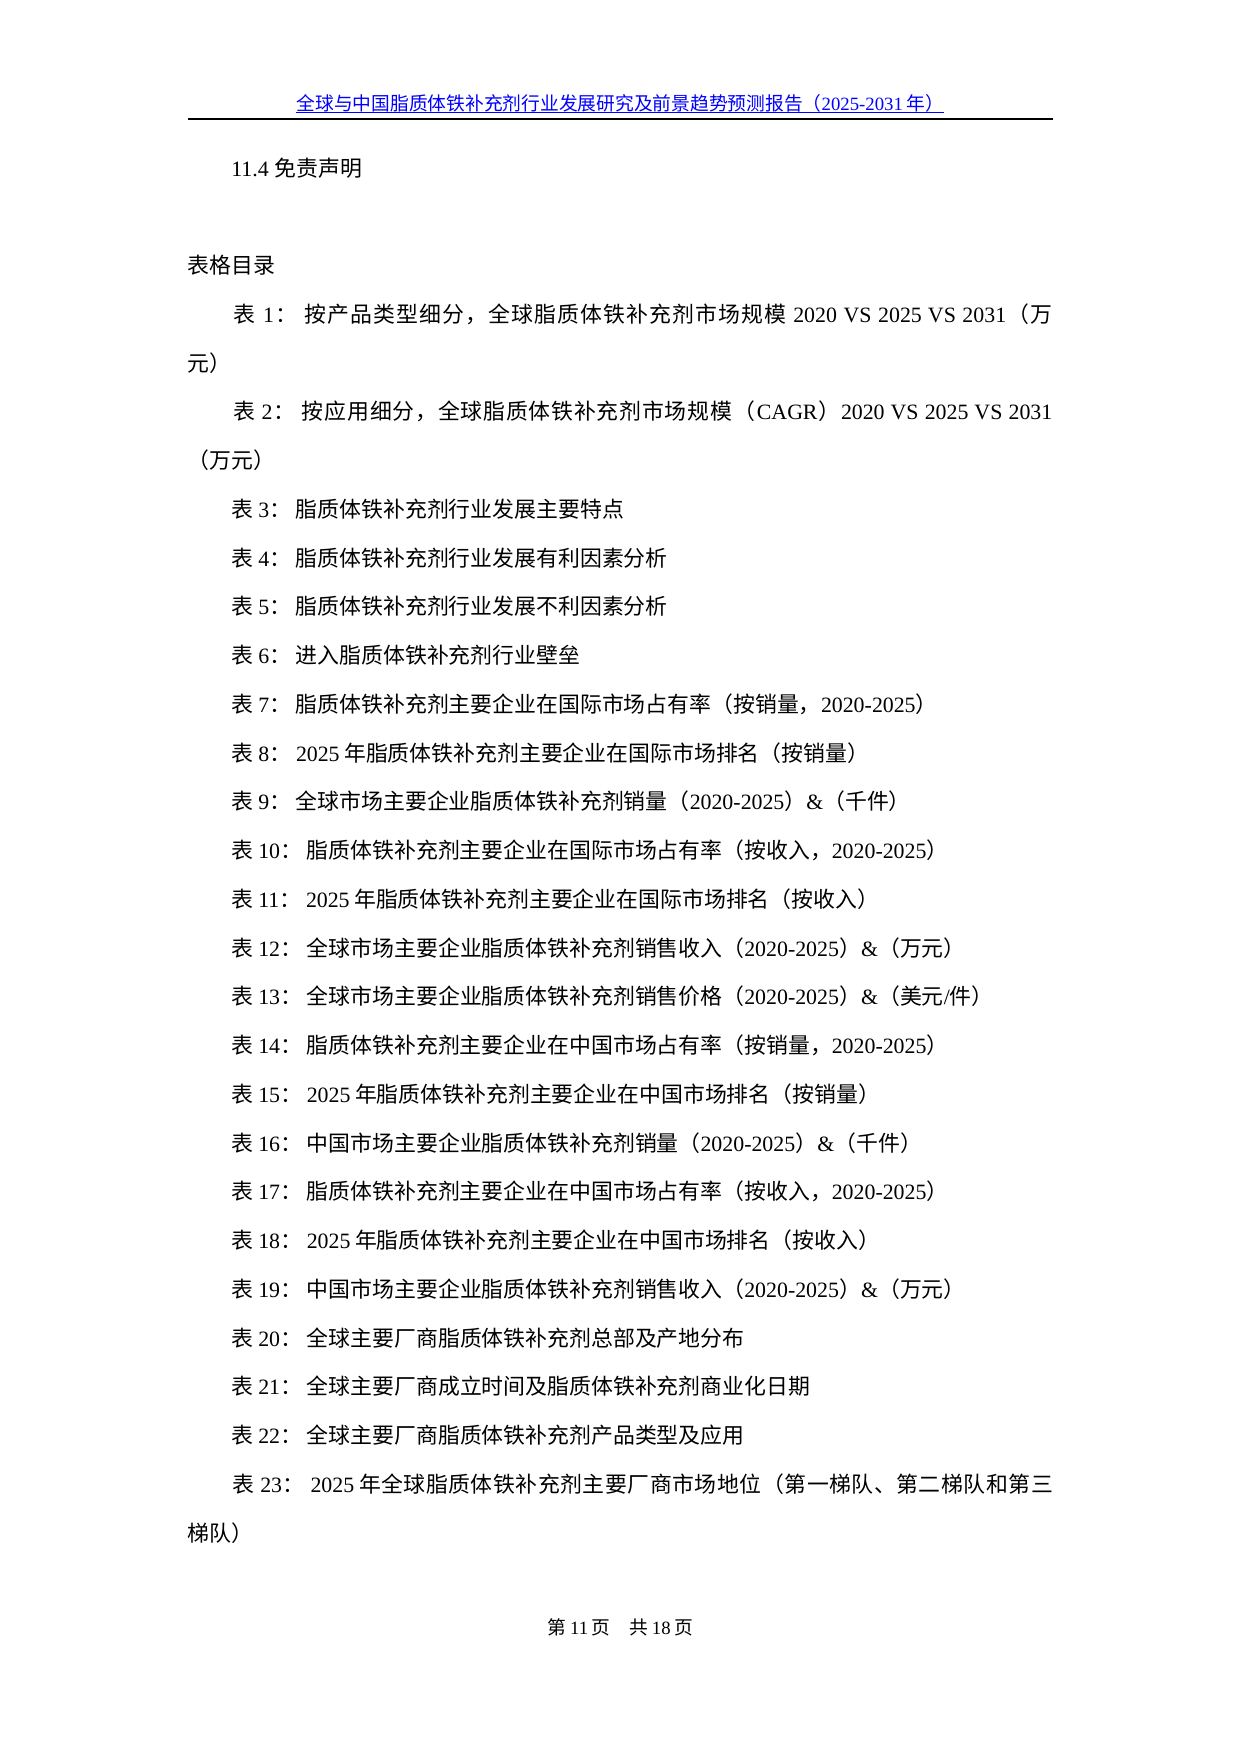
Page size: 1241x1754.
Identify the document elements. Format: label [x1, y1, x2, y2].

text [187, 150, 1053, 1548]
